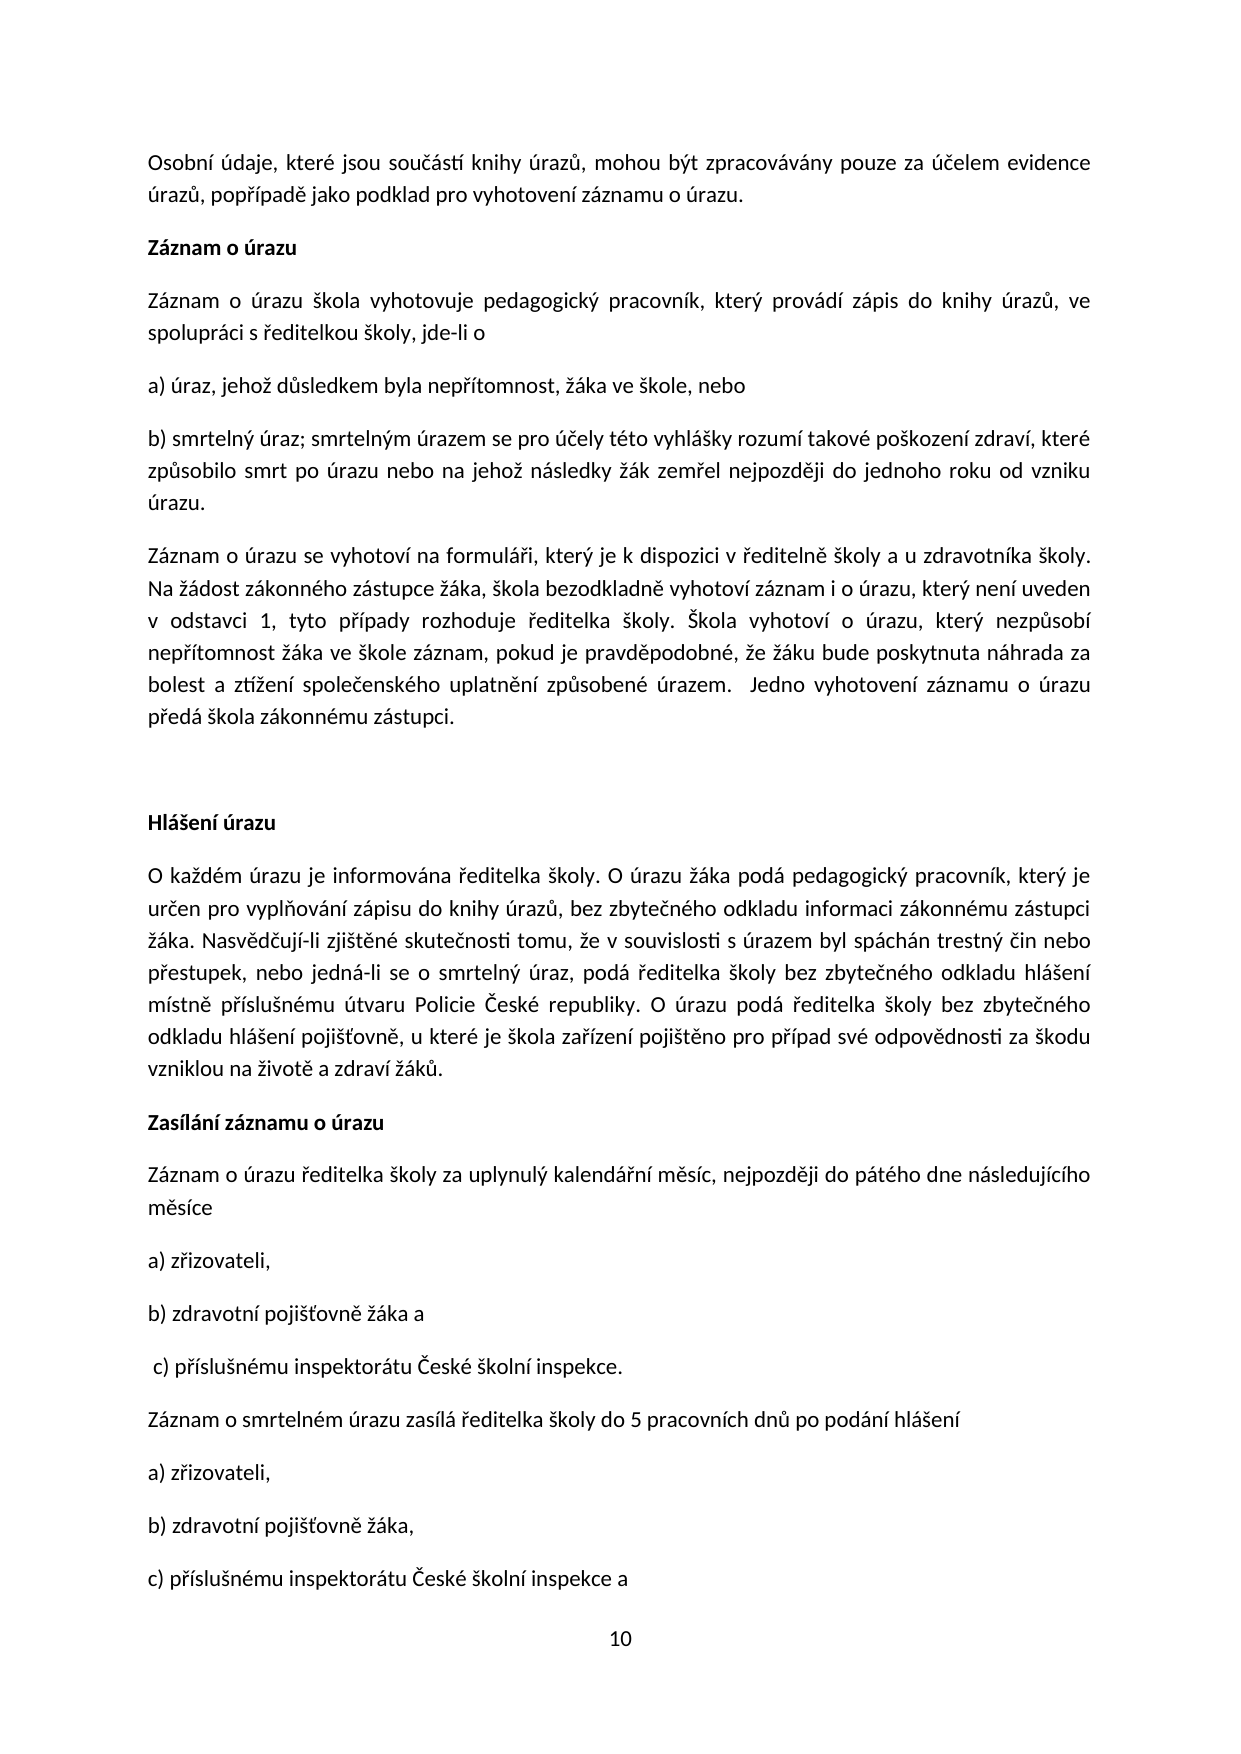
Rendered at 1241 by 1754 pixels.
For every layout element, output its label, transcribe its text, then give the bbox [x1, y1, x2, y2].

text Záznam o úrazu škola vyhotovuje pedagogický pracovník, který provádí zápis do knihy úrazů, ve spolupráci s ředitelkou školy, jde-li o [148, 286, 1093, 346]
text O každém úrazu je informována ředitelka školy. O úrazu žáka podá pedagogický pracovník, který je určen pro vyplňování zápisu do knihy úrazů, bez zbytečného odkladu informaci zákonnému zástupci žáka. Nasvědčují-li zjištěné skutečnosti tomu, že v souvislosti s úrazem byl spáchán trestný čin nebo přestupek, nebo jedná-li se o smrtelný úraz, podá ředitelka školy bez zbytečného odkladu hlášení místně příslušnému útvaru Policie České republiky. O úrazu podá ředitelka školy bez zbytečného odkladu hlášení pojišťovně, u které je škola zařízení pojištěno pro případ své odpovědnosti za škodu vzniklou na životě a zdraví žáků. [148, 861, 1093, 1083]
text Osobní údaje, které jsou součástí knihy úrazů, mohou být zpracovávány pouze za účelem evidence úrazů, popřípadě jako podklad pro vyhotovení záznamu o úrazu. [148, 148, 1093, 208]
text c) příslušnému inspektorátu České školní inspekce. [148, 1352, 1093, 1380]
text Hlášení úrazu [148, 808, 1093, 836]
text Záznam o úrazu [148, 233, 1093, 261]
text Záznam o úrazu se vyhotoví na formuláři, který je k dispozici v ředitelně školy a u zdravotníka školy. Na žádost zákonného zástupce žáka, škola bezodkladně vyhotoví záznam i o úrazu, který není uveden v odstavci 1, tyto případy rozhoduje ředitelka školy. Škola vyhotoví o úrazu, který nezpůsobí nepřítomnost žáka ve škole záznam, pokud je pravděpodobné, že žáku bude poskytnuta náhrada za bolest a ztížení společenského uplatnění způsobené úrazem. Jedno vyhotovení záznamu o úrazu předá škola zákonnému zástupci. [148, 541, 1093, 730]
text b) smrtelný úraz; smrtelným úrazem se pro účely této vyhlášky rozumí takové poškození zdraví, které způsobilo smrt po úrazu nebo na jehož následky žák zemřel nejpozději do jednoho roku od vzniku úrazu. [148, 424, 1093, 516]
text a) zřizovateli, [148, 1246, 1093, 1274]
text Záznam o smrtelném úrazu zasílá ředitelka školy do 5 pracovních dnů po podání hlášení [148, 1405, 1093, 1433]
text Zasílání záznamu o úrazu [148, 1108, 1093, 1136]
text c) příslušnému inspektorátu České školní inspekce a [148, 1564, 1093, 1592]
text a) úraz, jehož důsledkem byla nepřítomnost, žáka ve škole, nebo [148, 371, 1093, 399]
text b) zdravotní pojišťovně žáka, [148, 1511, 1093, 1539]
text Záznam o úrazu ředitelka školy za uplynulý kalendářní měsíc, nejpozději do pátého dne následujícího měsíce [148, 1161, 1093, 1221]
text a) zřizovateli, [148, 1458, 1093, 1486]
text b) zdravotní pojišťovně žáka a [148, 1299, 1093, 1327]
